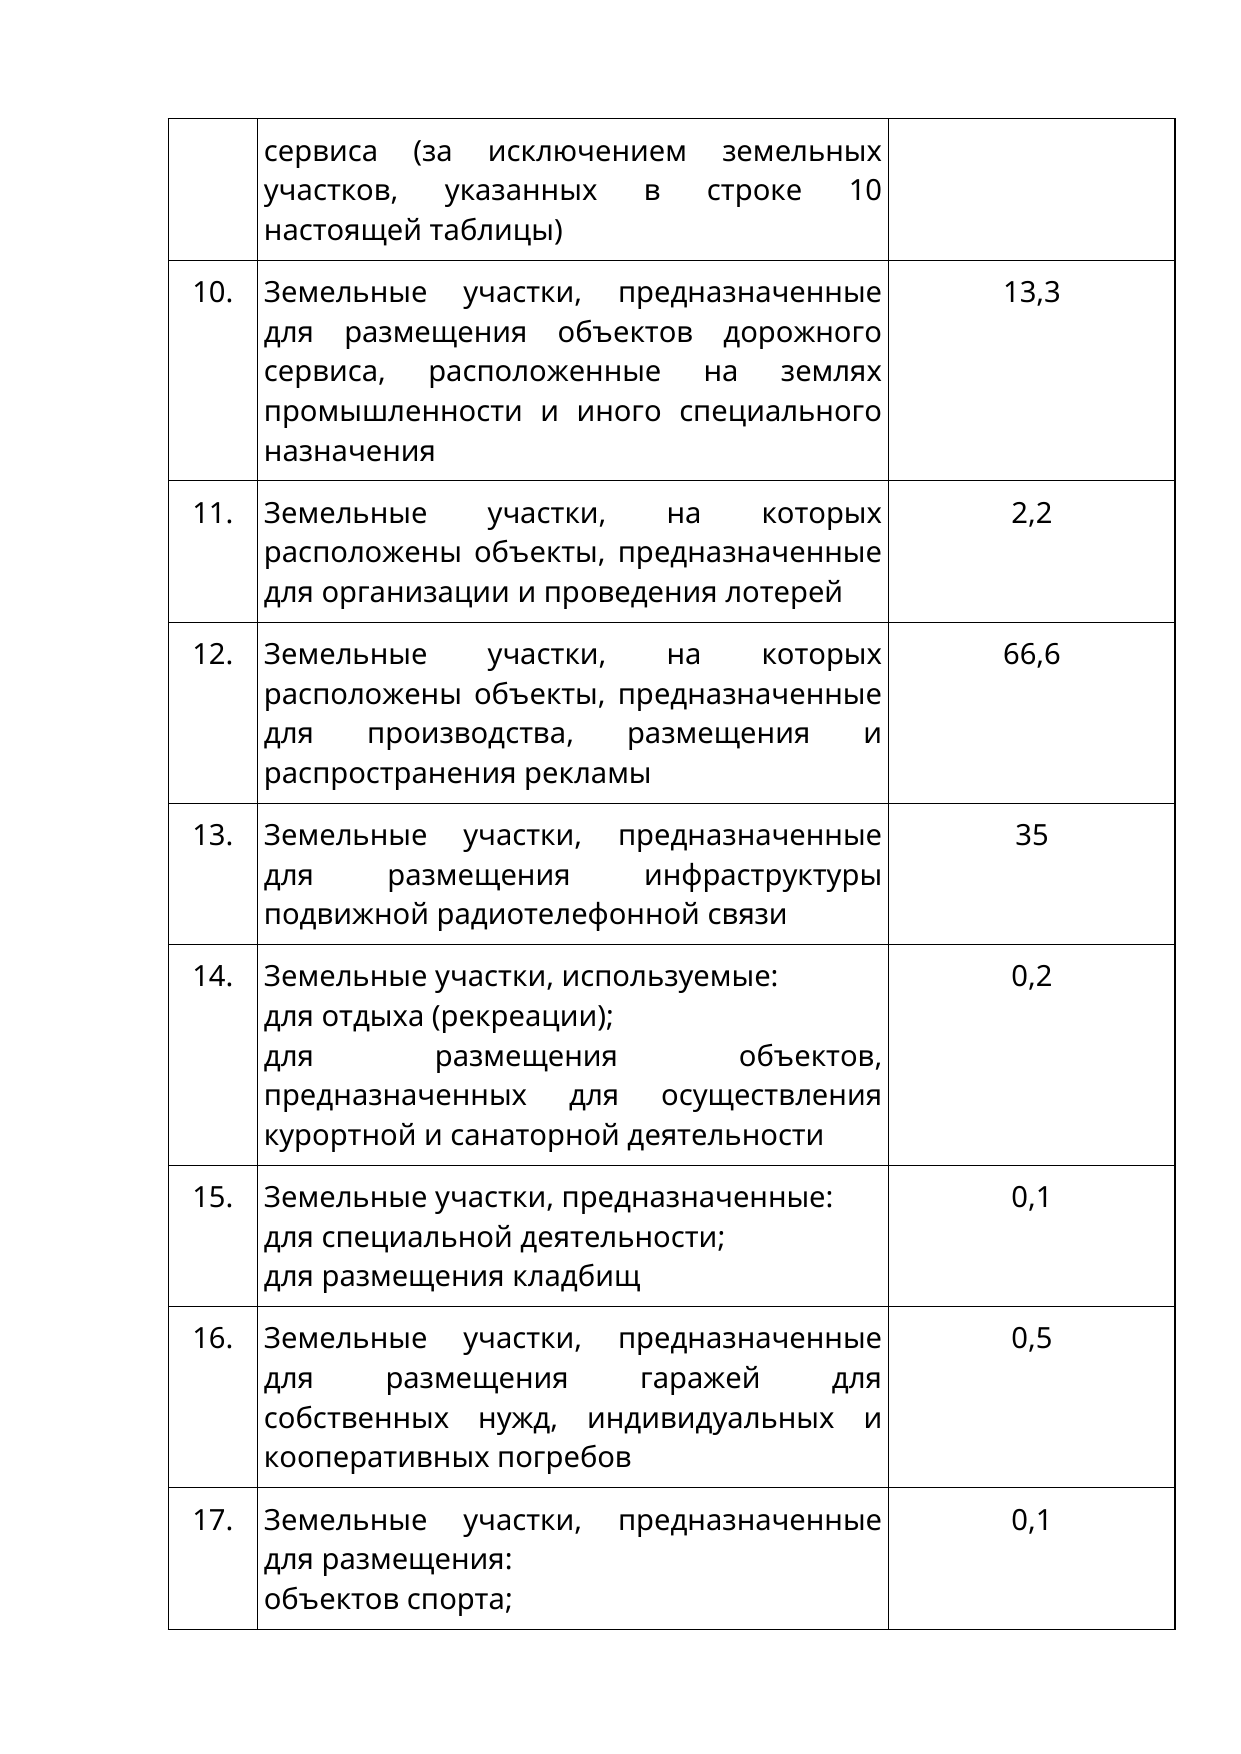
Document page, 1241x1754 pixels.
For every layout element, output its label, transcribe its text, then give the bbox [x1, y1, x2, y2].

table_cell 12. [169, 623, 257, 803]
table_cell Земельные участки, предназначенные: для специальной деятельности; для размещения кладбищ [258, 1166, 888, 1306]
table_cell 35 [889, 804, 1174, 944]
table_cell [258, 119, 888, 259]
table_cell 13. [169, 804, 257, 944]
table_cell Земельные участки, предназначенные для размещения гаражей для собственных нужд, индивидуальных и кооперативных погребов [258, 1307, 888, 1487]
table_cell Земельные участки, используемые: для отдыха (рекреации); для размещения объектов, предназначенных для осуществления курортной и санаторной деятельности [258, 945, 888, 1165]
table_cell Земельные участки, на которых расположены объекты, предназначенные для организации и проведения лотерей [258, 481, 888, 622]
table_cell 0,2 [889, 945, 1174, 1165]
table_cell 0,1 [889, 1488, 1174, 1628]
table_cell 11. [169, 481, 257, 622]
table_cell 17. [169, 1488, 257, 1628]
table_cell 16. [169, 1307, 257, 1487]
table_cell Земельные участки, предназначенные для размещения инфраструктуры подвижной радиотелефонной связи [258, 804, 888, 944]
table_cell Земельные участки, на которых расположены объекты, предназначенные для производства, размещения и распространения рекламы [258, 623, 888, 803]
table_cell 10. [169, 261, 257, 480]
table_cell Земельные участки, предназначенные для размещения объектов дорожного сервиса, расположенные на землях промышленности и иного специального назначения [258, 261, 888, 480]
table_cell 0,5 [889, 1307, 1174, 1487]
table_cell 2 [889, 119, 1174, 259]
table_cell 9. [169, 119, 257, 259]
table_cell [258, 1488, 888, 1628]
table_cell 2,2 [889, 481, 1174, 622]
table_cell 15. [169, 1166, 257, 1306]
table_cell 14. [169, 945, 257, 1165]
table_cell 13,3 [889, 261, 1174, 480]
table_cell 0,1 [889, 1166, 1174, 1306]
table_cell 66,6 [889, 623, 1174, 803]
